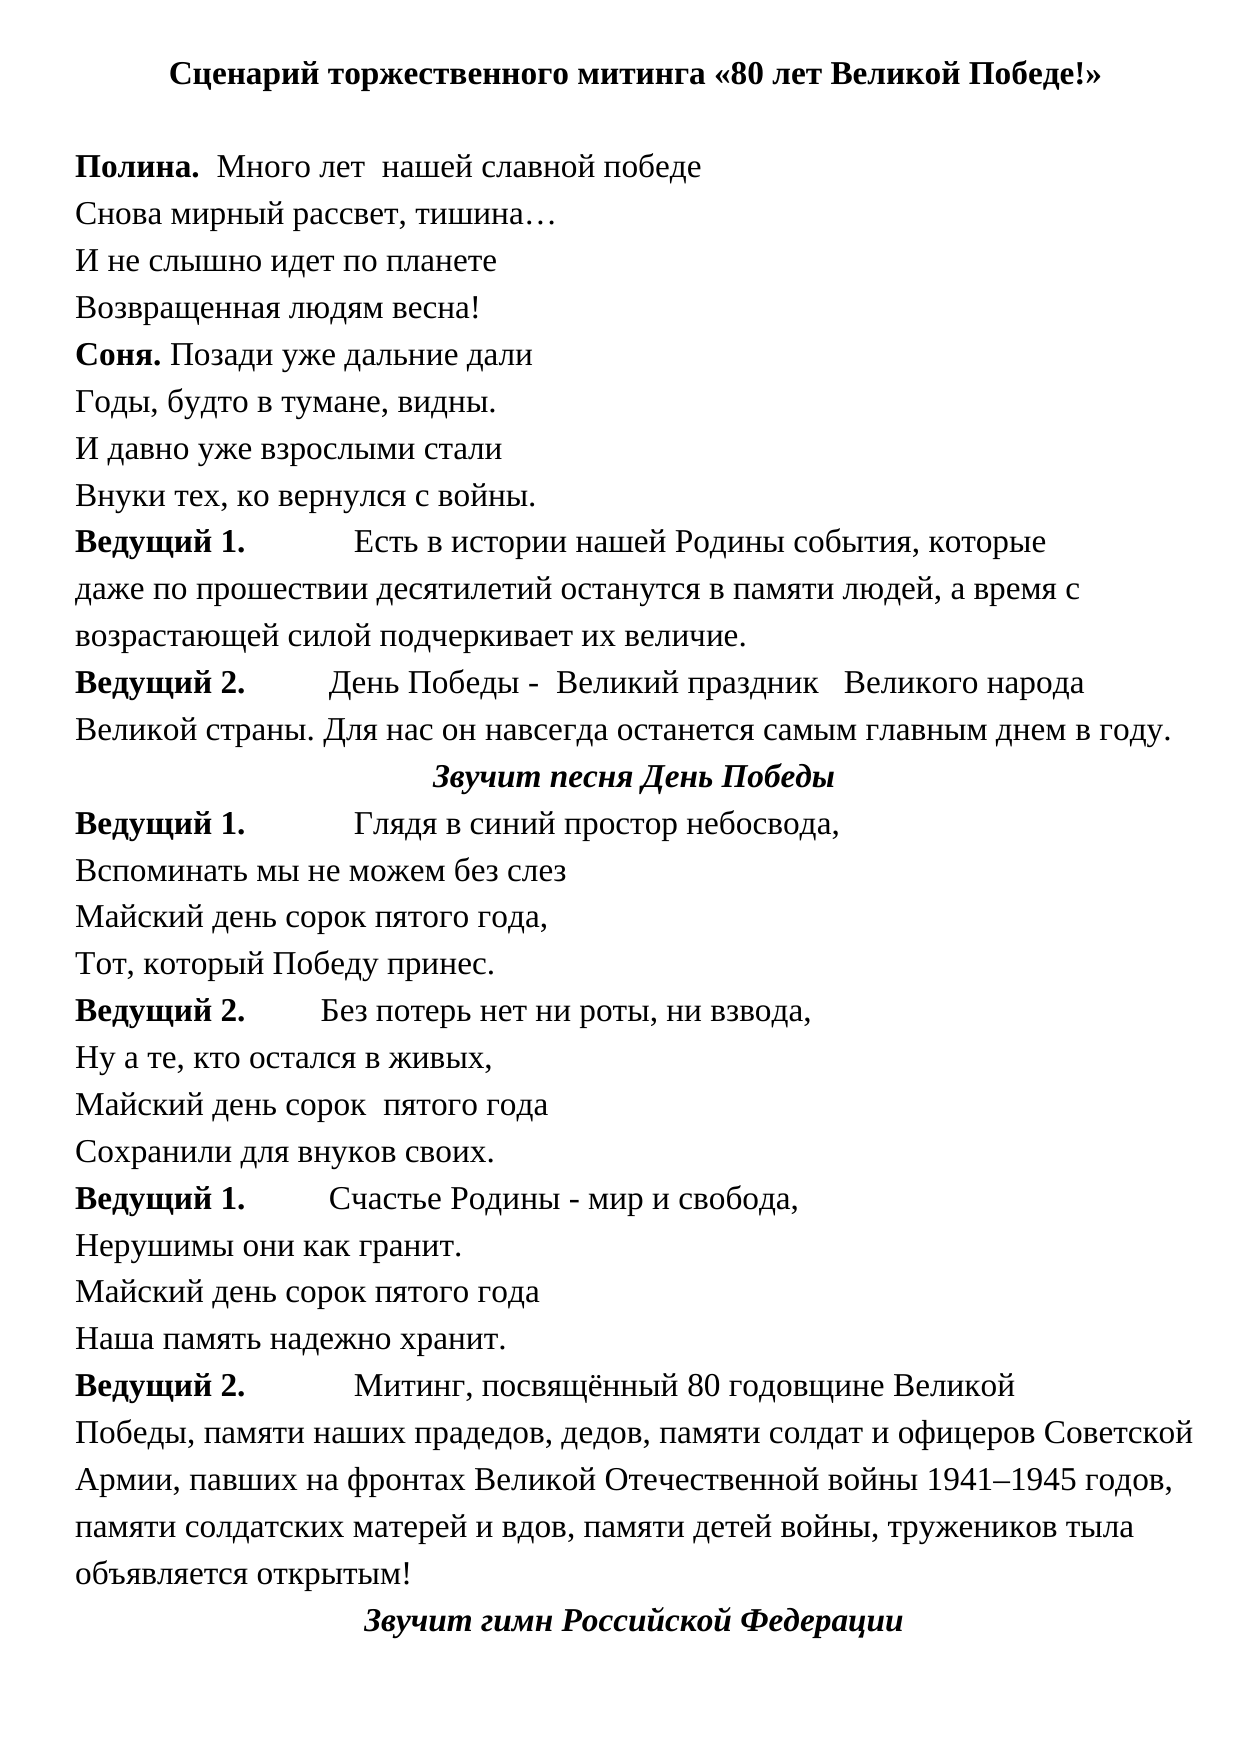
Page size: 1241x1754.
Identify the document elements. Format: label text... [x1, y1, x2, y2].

text Звучит песня День Победы [75, 747, 1196, 794]
text Наша память надежно хранит. [75, 1310, 1196, 1357]
text Тот, который Победу принес. [75, 935, 1196, 982]
text Ведущий 2. День Победы - Великий праздник Великого народа Великой страны. Для нас он навсегда останется самым главным днем в году. [75, 654, 1196, 747]
text И давно уже взрослыми стали [75, 419, 1196, 466]
text Ведущий 2. Без потерь нет ни роты, ни взвода, [75, 982, 1196, 1029]
text Майский день сорок пятого года, [75, 888, 1196, 935]
text Полина. Много лет нашей славной победе [75, 138, 1196, 185]
text Годы, будто в тумане, видны. [75, 372, 1196, 419]
text Ну а те, кто остался в живых, [75, 1029, 1196, 1076]
text Ведущий 1. Глядя в синий простор небосвода, [75, 794, 1196, 841]
text Ведущий 2. Митинг, посвящённый 80 годовщине Великой Победы, памяти наших прадедов, дедов, памяти солдат и офицеров Советской Армии, павших на фронтах Великой Отечественной войны 1941–1945 годов, памяти солдатских матерей и вдов, памяти детей войны, тружеников тыла объявляется открытым! [75, 1357, 1196, 1591]
text Нерушимы они как гранит. [75, 1216, 1196, 1263]
text Сохранили для внуков своих. [75, 1122, 1196, 1169]
text Соня. Позади уже дальние дали [75, 326, 1196, 372]
text Ведущий 1. Счастье Родины - мир и свобода, [75, 1169, 1196, 1216]
text Внуки тех, ко вернулся с войны. [75, 466, 1196, 513]
text Возвращенная людям весна! [75, 279, 1196, 326]
text Звучит гимн Российской Федерации [75, 1591, 1196, 1638]
text Снова мирный рассвет, тишина… [75, 185, 1196, 232]
text Вспоминать мы не можем без слез [75, 841, 1196, 888]
text Сценарий торжественного митинга «80 лет Великой Победе!» [75, 44, 1196, 91]
text И не слышно идет по планете [75, 232, 1196, 279]
text Майский день сорок пятого года [75, 1076, 1196, 1122]
text Ведущий 1. Есть в истории нашей Родины события, которые даже по прошествии десятилетий останутся в памяти людей, а время с возрастающей силой подчеркивает их величие. [75, 513, 1196, 654]
text Майский день сорок пятого года [75, 1263, 1196, 1310]
